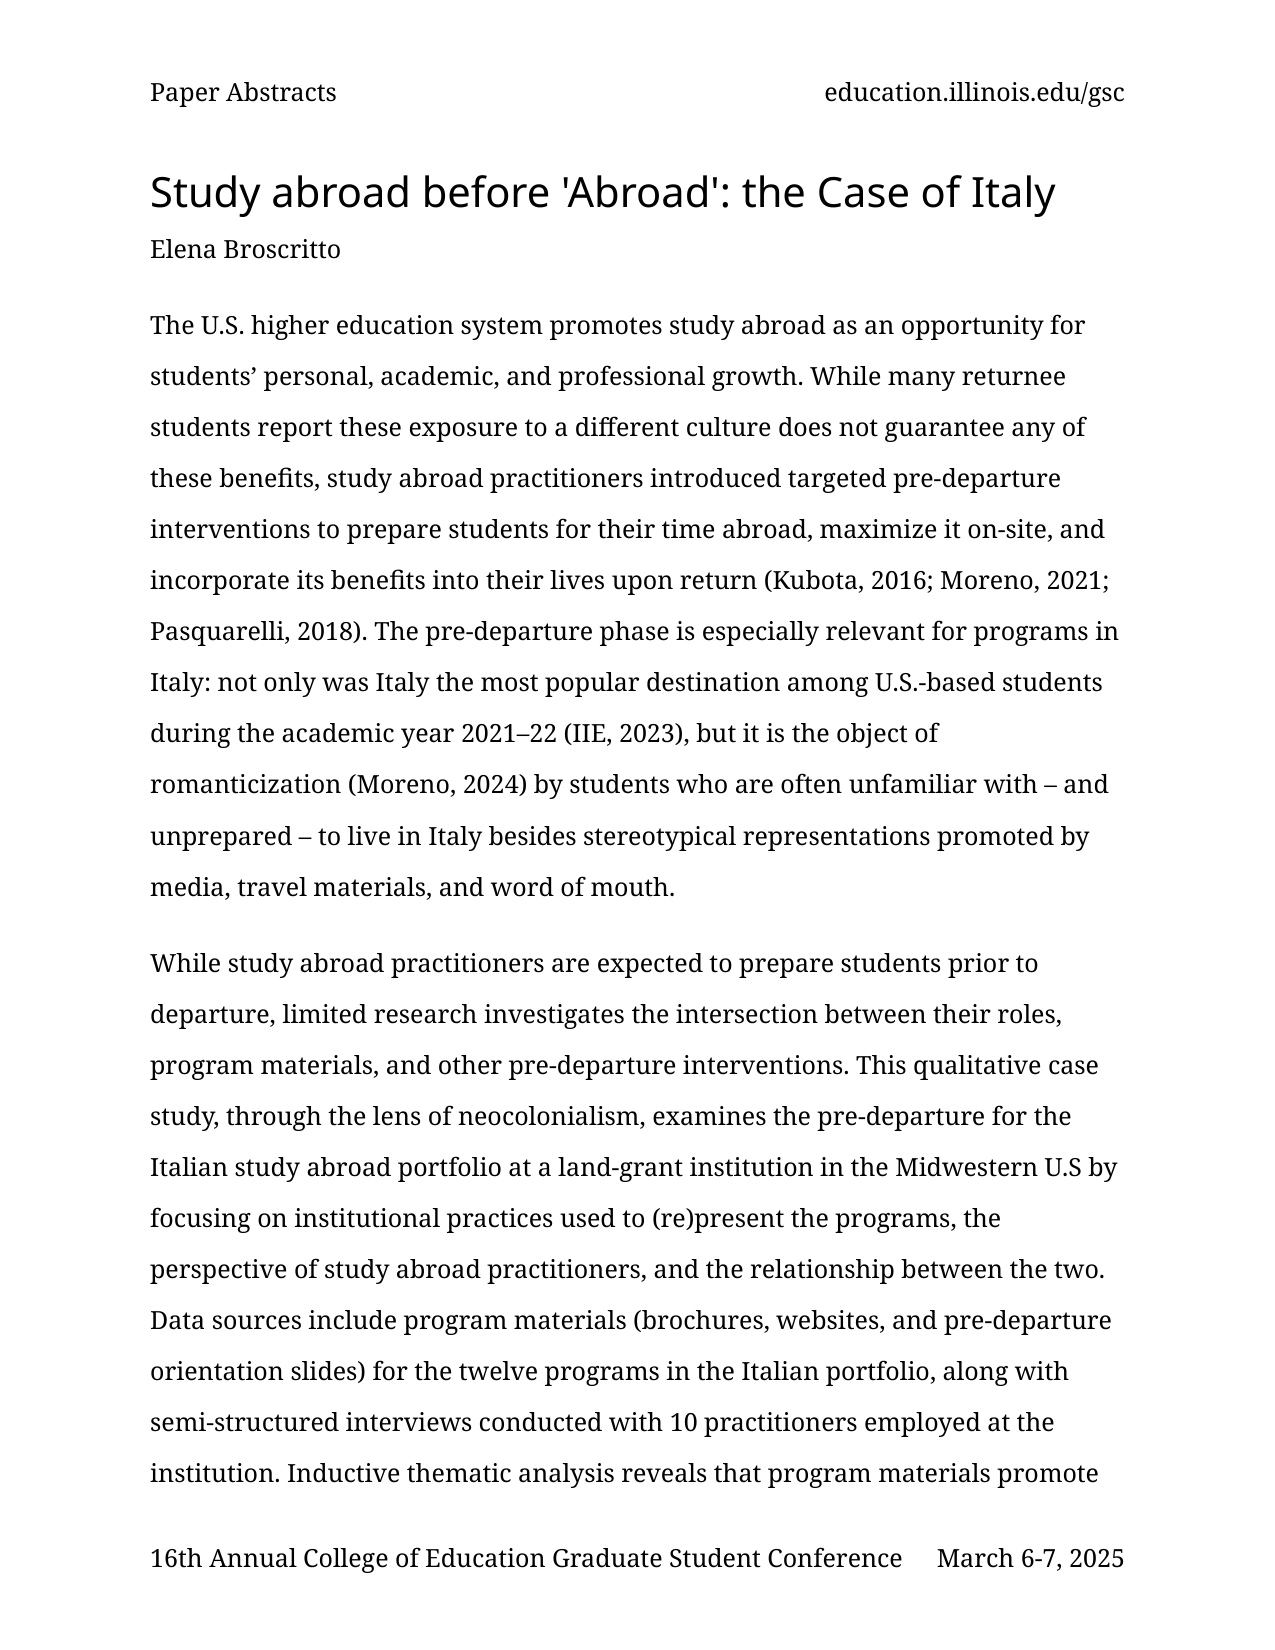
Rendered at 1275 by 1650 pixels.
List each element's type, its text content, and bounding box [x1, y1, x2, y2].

text The U.S. higher education system promotes study abroad as an opportunity for students’ personal, academic, and professional growth. While many returnee students report these exposure to a different culture does not guarantee any of these benefits, study abroad practitioners introduced targeted pre-departure interventions to prepare students for their time abroad, maximize it on-site, and incorporate its benefits into their lives upon return (Kubota, 2016; Moreno, 2021; Pasquarelli, 2018). The pre-departure phase is especially relevant for programs in Italy: not only was Italy the most popular destination among U.S.-based students during the academic year 2021–22 (IIE, 2023), but it is the object of romanticization (Moreno, 2024) by students who are often unfamiliar with – and unprepared – to live in Italy besides stereotypical representations promoted by media, travel materials, and word of mouth. [150, 308, 1125, 903]
text Elena Broscritto [150, 232, 1125, 266]
subtitle Study abroad before 'Abroad': the Case of Italy [150, 162, 1125, 219]
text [150, 945, 1125, 1490]
